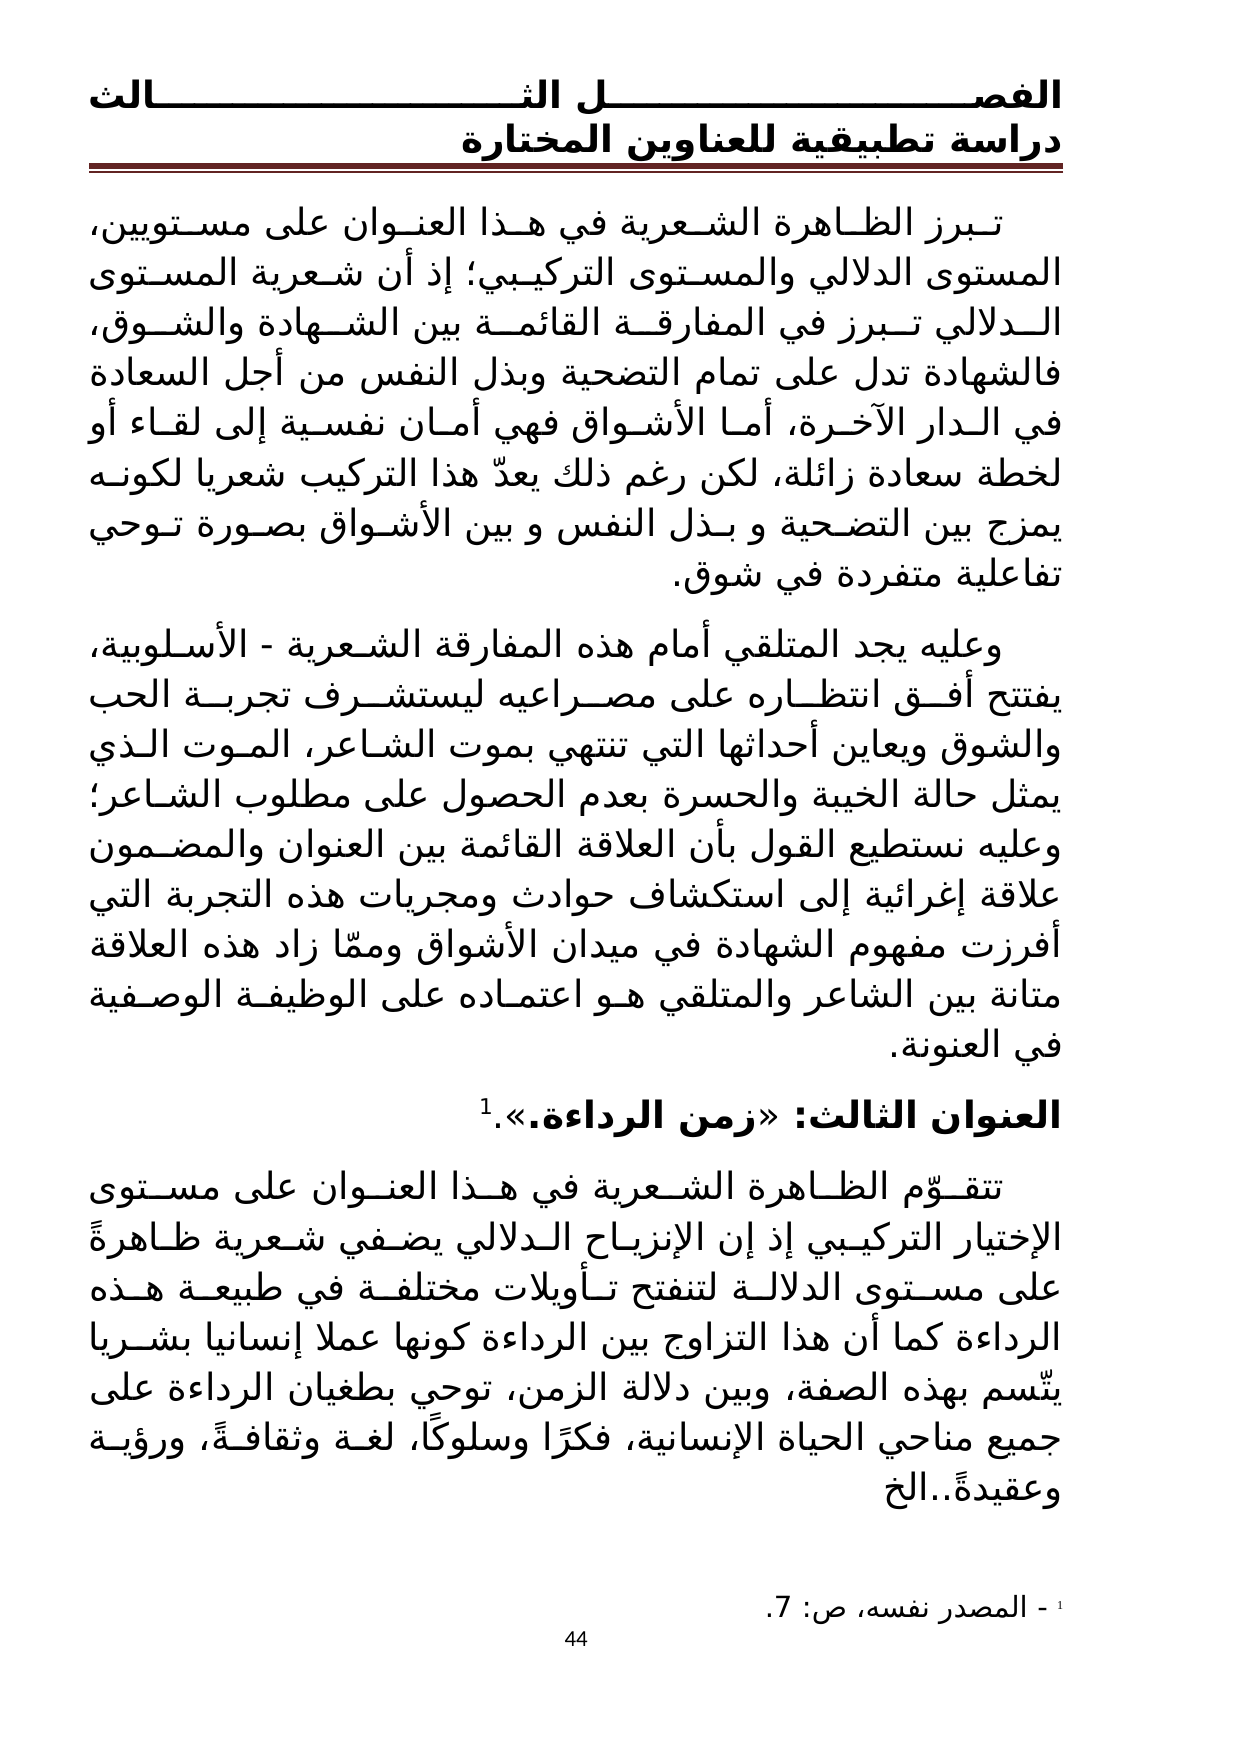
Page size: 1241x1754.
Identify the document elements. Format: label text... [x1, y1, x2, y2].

text العنوان الثالث: «زمن الرداءة.». [89, 1094, 1063, 1138]
text تبرز الظاهرة الشعرية في هذا العنوان على مستويين، المستوى الدلالي والمستوى التركيبي؛ إذ أن شعرية المستوى الدلالي تبرز في المفارقة القائمة بين الشهادة والشوق، فالشهادة تدل على تمام التضحية وبذل النفس من أجل السعادة في الدار الآخرة، أما الأشواق فهي أمان نفسية إلى لقاء أو لخطة سعادة زائلة، لكن رغم ذلك يعدّ هذا التركيب شعريا لكونه يمزج بين التضحية و بذل النفس و بين الأشواق بصورة توحي تفاعلية متفردة في شوق. [89, 201, 1063, 595]
text تتقوّم الظاهرة الشعرية في هذا العنوان على مستوى الإختيار التركيبي إذ إن الإنزياح الدلالي يضفي شعرية ظاهرةً على مستوى الدلالة لتنفتح تأويلات مختلفة في طبيعة هذه الرداءة كما أن هذا التزاوج بين الرداءة كونها عملا إنسانيا بشريا يتّسم بهذه الصفة، وبين دلالة الزمن، توحي بطغيان الرداءة على جميع مناحي الحياة الإنسانية، فكرًا وسلوكًا، لغة وثقافةً، ورؤية وعقيدةً..الخ [89, 1165, 1063, 1509]
text وعليه يجد المتلقي أمام هذه المفارقة الشعرية - الأسلوبية، يفتتح أفق انتظاره على مصراعيه ليستشرف تجربة الحب والشوق ويعاين أحداثها التي تنتهي بموت الشاعر، الموت الذي يمثل حالة الخيبة والحسرة بعدم الحصول على مطلوب الشاعر؛ وعليه نستطيع القول بأن العلاقة القائمة بين العنوان والمضمون علاقة إغرائية إلى استكشاف حوادث ومجريات هذه التجربة التي أفرزت مفهوم الشهادة في ميدان الأشواق وممّا زاد هذه العلاقة متانة بين الشاعر والمتلقي هو اعتماده على الوظيفة الوصفية في العنونة. [89, 622, 1063, 1067]
